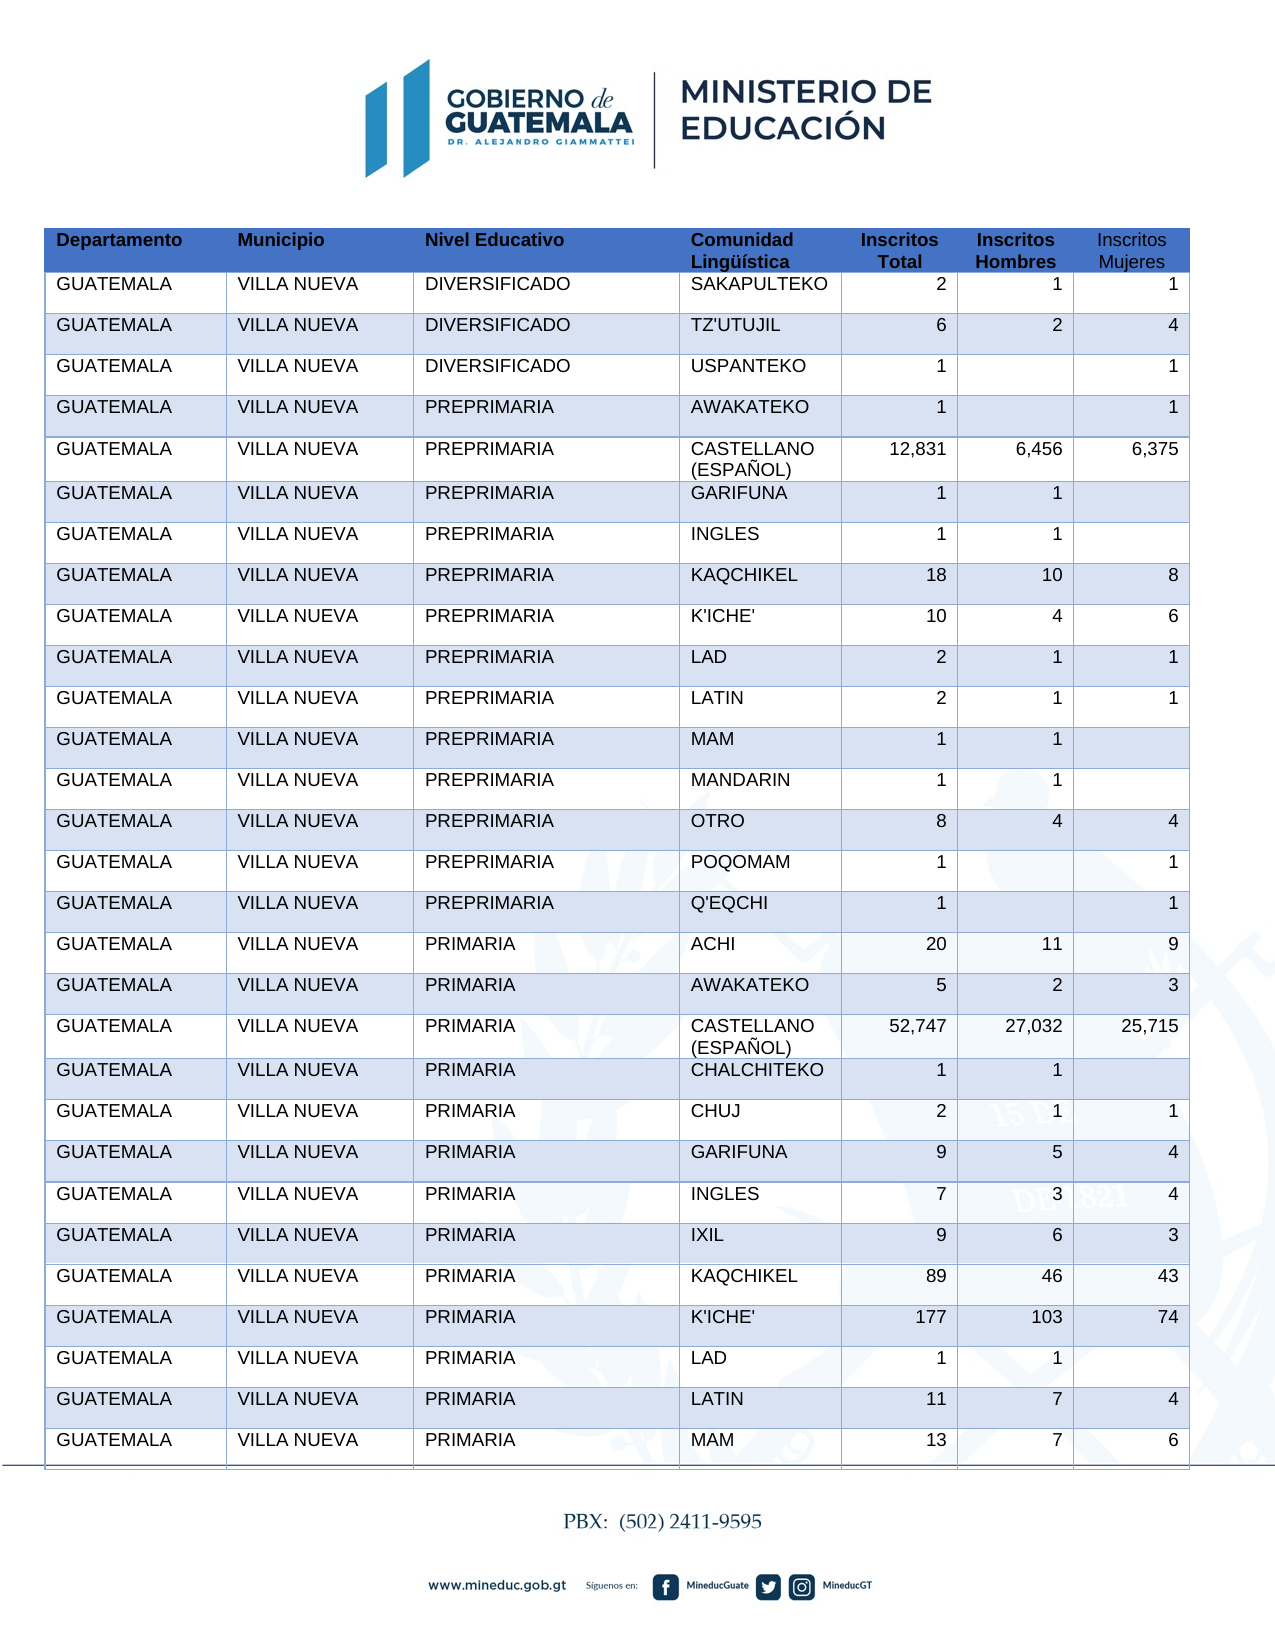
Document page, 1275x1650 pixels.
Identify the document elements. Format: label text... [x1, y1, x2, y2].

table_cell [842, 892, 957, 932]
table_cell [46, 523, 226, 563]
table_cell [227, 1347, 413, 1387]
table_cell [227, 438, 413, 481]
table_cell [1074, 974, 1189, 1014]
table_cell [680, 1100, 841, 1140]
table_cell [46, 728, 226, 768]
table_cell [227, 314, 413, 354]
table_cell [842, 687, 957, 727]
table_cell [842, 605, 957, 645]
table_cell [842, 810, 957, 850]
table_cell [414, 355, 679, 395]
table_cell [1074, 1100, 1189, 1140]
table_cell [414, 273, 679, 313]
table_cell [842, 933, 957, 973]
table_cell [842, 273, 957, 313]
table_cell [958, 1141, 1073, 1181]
table_header Inscritos Total [842, 229, 957, 272]
table_header Nivel Educativo [414, 229, 679, 272]
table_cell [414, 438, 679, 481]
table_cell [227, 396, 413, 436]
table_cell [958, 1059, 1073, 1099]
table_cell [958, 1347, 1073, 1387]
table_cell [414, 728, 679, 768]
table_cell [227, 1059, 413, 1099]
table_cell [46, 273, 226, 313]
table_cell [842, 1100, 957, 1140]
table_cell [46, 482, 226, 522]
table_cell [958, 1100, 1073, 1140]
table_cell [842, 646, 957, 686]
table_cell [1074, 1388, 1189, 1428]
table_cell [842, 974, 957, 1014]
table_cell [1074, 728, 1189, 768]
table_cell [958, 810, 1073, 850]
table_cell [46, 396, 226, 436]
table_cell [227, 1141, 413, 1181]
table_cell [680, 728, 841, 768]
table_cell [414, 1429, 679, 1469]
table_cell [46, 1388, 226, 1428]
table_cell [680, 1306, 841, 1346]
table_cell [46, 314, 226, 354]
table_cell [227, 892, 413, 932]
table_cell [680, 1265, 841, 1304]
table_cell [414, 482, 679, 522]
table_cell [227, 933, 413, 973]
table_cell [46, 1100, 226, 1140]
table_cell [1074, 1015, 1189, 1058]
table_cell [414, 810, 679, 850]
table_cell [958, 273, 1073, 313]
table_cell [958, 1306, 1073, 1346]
table_header Inscritos Hombres [958, 229, 1073, 272]
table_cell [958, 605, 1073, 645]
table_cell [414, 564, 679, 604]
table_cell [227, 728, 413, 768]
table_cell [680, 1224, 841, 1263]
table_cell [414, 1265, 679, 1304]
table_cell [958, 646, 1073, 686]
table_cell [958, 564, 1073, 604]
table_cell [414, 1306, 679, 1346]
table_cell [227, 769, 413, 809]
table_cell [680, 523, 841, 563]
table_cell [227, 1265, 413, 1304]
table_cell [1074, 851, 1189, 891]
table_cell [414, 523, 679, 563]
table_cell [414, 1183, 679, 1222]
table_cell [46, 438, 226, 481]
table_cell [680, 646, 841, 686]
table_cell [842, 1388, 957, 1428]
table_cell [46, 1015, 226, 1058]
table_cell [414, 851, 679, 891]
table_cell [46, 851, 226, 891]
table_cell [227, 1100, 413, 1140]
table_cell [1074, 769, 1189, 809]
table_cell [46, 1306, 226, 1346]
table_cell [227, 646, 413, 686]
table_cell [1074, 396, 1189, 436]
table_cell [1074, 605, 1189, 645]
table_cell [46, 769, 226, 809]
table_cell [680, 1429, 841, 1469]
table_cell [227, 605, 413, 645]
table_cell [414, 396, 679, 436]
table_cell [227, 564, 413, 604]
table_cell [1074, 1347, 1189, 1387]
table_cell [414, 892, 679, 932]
table_header Departamento [46, 229, 226, 272]
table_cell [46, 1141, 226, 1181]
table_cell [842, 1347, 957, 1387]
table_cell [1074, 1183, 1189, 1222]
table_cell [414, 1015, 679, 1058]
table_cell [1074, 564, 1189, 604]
picture [2, 1, 1275, 1650]
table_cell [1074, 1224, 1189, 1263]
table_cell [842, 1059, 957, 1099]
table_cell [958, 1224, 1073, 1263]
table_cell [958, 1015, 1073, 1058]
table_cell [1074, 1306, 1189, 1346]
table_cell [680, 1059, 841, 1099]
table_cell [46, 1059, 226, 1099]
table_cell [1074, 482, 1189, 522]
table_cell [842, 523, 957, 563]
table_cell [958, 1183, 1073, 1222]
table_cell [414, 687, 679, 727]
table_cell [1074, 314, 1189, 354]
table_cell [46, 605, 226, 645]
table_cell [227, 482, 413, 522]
table_header Municipio [227, 229, 413, 272]
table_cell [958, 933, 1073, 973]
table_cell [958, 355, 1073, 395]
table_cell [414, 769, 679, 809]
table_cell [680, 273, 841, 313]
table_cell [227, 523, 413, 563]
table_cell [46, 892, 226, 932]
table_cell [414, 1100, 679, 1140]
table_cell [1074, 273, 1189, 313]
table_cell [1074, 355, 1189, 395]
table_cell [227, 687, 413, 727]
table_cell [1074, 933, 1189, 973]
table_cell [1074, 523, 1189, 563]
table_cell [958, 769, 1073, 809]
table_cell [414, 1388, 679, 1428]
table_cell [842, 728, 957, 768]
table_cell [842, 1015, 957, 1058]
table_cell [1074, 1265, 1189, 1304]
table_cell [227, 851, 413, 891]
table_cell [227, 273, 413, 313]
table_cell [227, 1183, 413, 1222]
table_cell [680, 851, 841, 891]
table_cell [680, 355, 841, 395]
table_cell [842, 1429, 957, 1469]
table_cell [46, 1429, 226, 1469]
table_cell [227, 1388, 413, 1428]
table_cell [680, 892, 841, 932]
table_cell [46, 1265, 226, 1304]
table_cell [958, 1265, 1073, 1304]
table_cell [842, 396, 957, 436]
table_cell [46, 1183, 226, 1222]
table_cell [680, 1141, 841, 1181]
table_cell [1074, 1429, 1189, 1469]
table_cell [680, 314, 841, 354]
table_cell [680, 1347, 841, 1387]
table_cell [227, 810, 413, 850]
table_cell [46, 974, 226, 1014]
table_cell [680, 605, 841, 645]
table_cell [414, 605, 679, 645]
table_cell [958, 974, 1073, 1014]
table_header Comunidad Lingüística [680, 229, 841, 272]
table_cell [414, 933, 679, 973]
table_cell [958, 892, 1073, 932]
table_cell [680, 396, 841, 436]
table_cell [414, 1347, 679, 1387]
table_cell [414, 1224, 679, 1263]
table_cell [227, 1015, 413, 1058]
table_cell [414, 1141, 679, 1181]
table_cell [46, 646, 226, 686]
table_header Inscritos Mujeres [1074, 229, 1189, 272]
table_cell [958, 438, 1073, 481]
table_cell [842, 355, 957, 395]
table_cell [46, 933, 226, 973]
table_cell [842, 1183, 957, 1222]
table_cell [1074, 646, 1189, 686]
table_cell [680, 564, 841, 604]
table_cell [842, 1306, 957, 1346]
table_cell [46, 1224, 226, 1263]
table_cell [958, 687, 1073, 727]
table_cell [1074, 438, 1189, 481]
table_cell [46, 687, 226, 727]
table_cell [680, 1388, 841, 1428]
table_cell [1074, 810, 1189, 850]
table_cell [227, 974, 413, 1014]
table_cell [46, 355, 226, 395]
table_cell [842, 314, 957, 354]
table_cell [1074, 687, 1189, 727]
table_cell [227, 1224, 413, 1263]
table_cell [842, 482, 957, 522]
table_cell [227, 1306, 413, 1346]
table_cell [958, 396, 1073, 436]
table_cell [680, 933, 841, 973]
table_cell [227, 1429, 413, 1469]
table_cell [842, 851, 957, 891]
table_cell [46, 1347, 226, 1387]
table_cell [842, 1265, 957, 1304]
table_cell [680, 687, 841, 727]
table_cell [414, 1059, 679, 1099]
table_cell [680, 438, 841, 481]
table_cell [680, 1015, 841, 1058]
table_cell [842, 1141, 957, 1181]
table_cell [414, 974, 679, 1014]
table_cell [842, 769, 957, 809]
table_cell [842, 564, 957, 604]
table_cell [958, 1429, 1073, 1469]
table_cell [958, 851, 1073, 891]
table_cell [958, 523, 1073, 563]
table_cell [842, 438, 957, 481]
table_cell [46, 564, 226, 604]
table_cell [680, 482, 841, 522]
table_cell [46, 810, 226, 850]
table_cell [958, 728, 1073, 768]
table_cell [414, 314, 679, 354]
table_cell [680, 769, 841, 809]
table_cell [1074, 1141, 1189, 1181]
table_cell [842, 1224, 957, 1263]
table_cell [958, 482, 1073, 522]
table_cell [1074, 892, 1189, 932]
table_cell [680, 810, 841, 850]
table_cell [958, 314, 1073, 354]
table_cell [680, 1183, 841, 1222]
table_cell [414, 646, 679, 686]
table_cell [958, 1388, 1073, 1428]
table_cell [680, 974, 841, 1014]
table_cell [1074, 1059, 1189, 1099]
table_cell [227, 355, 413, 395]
